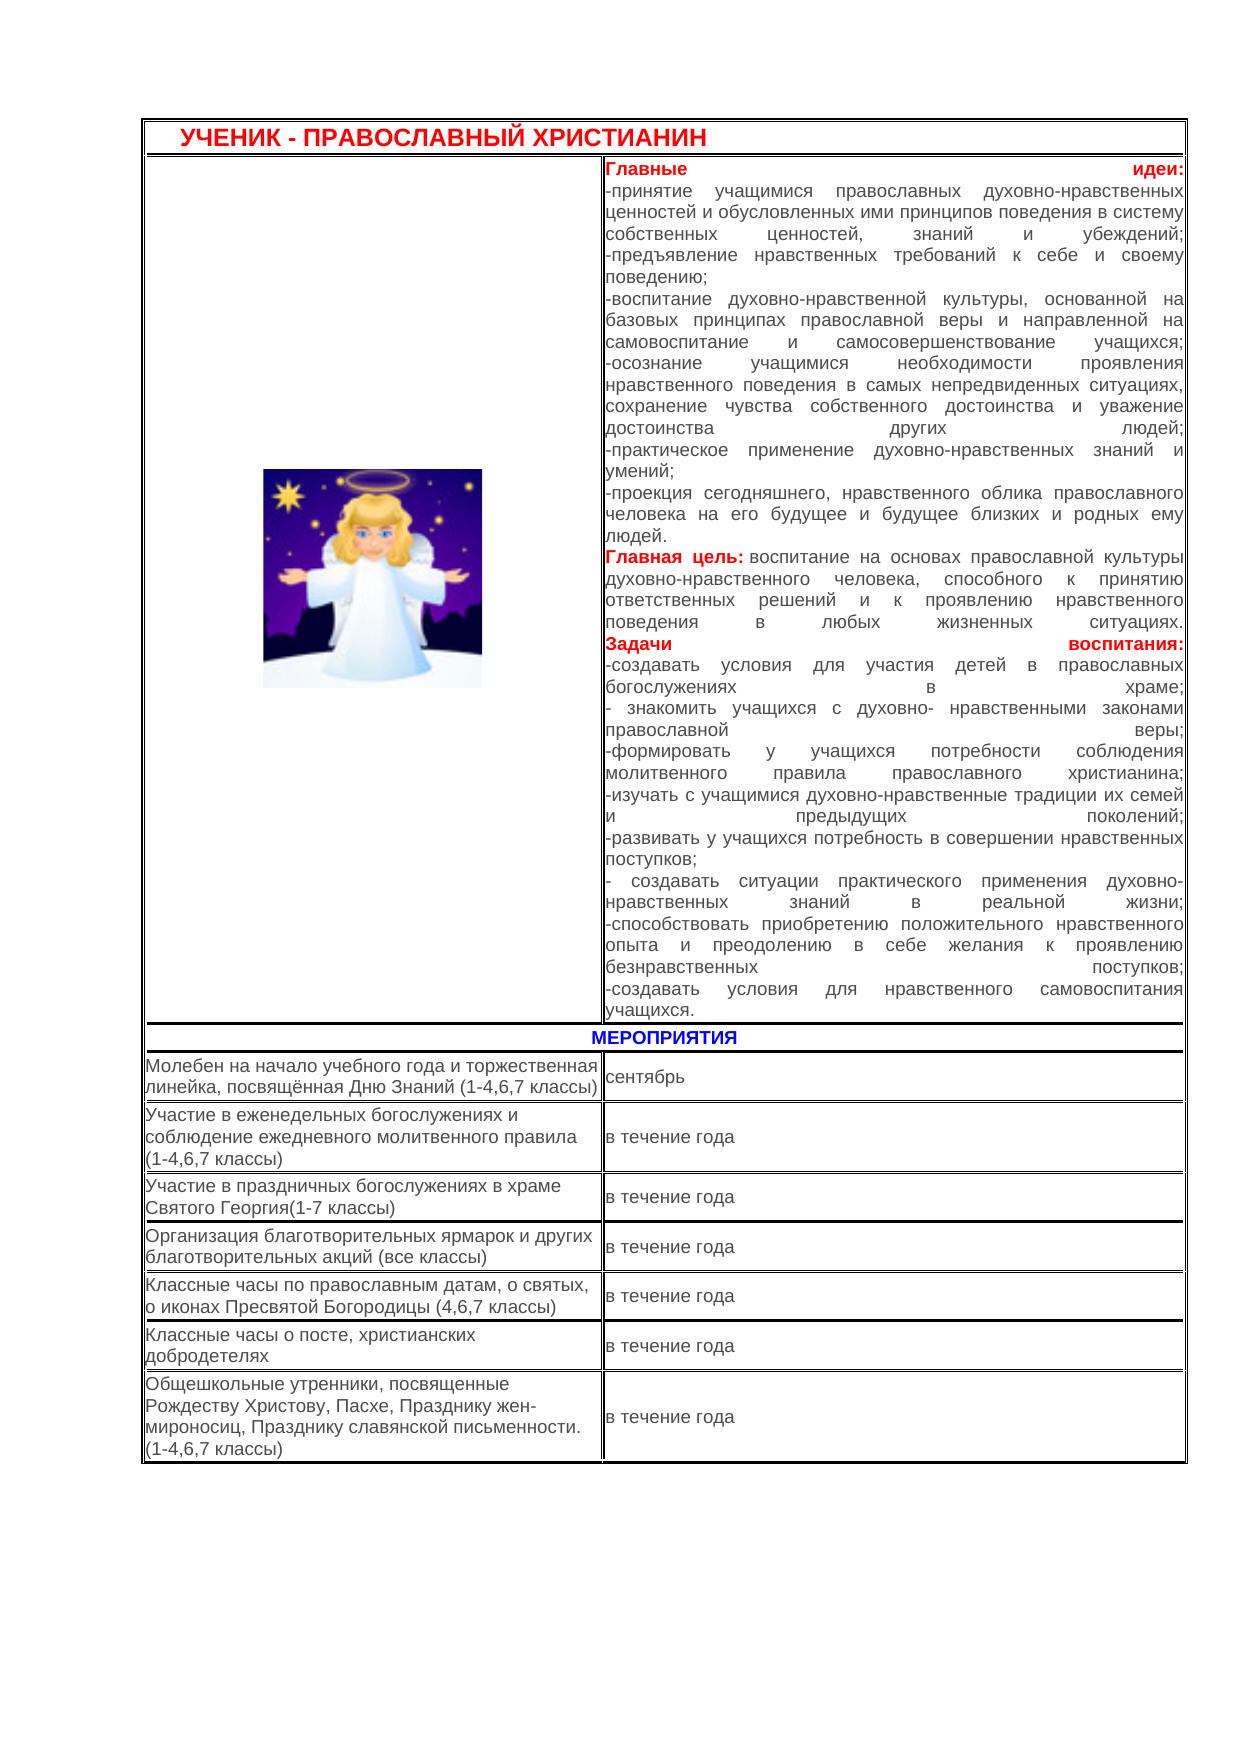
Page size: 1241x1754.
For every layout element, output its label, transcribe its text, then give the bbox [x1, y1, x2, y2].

table_cell Общешкольные утренники, посвященные Рождеству Христову, Пасхе, Празднику жен-мироносиц, Празднику славянской письменности. (1-4,6,7 классы) [145, 1369, 603, 1461]
table_cell Организация благотворительных ярмарок и других благотворительных акций (все классы) [145, 1220, 601, 1269]
table_cell в течение года [605, 1220, 1185, 1269]
table_cell в течение года [603, 1369, 1185, 1461]
table_cell в течение года [605, 1100, 1185, 1171]
table_cell Классные часы по православным датам, о святых, о иконах Пресвятой Богородицы (4,6,7 классы) [145, 1270, 601, 1319]
picture [263, 469, 483, 688]
table_cell сентябрь [605, 1050, 1185, 1099]
table_cell Главные идеи: -принятие учащимися православных духовно-нравственных ценностей и обусловленных ими принципов поведения в систему собственных ценностей, знаний и убеждений; -предъявление нравственных требований к себе и своему поведению; -воспитание духовно-нравственной культуры, основанной на базовых принципах православной веры и направленной на самовоспитание и самосовершенствование учащихся; -осознание учащимися необходимости проявления нравственного поведения в самых непредвиденных ситуациях, сохранение чувства собственного достоинства и уважение достоинства других людей; -практическое применение духовно-нравственных знаний и умений; -проекция сегодняшнего, нравственного облика православного человека на его будущее и будущее близких и родных ему людей. Главная цель: воспитание на основах православной культуры духовно-нравственного человека, способного к принятию ответственных решений и к проявлению нравственного поведения в любых жизненных ситуациях. Задачи воспитания: -создавать условия для участия детей в православных богослужениях в храме; - знакомить учащихся с духовно- нравственными законами православной веры; -формировать у учащихся потребности соблюдения молитвенного правила православного христианина; -изучать с учащимися духовно-нравственные традиции их семей и предыдущих поколений; -развивать у учащихся потребность в совершении нравственных поступков; - создавать ситуации практического применения духовно-нравственных знаний в реальной жизни; -способствовать приобретению положительного нравственного опыта и преодолению в себе желания к проявлению безнравственных поступков; -создавать условия для нравственного самовоспитания учащихся. [605, 153, 1185, 1022]
table_cell в течение года [605, 1270, 1185, 1319]
table_cell МЕРОПРИЯТИЯ [145, 1022, 1185, 1050]
table_header УЧЕНИК - ПРАВОСЛАВНЫЙ ХРИСТИАНИН [145, 122, 1185, 153]
table_cell в течение года [605, 1319, 1185, 1368]
table_cell Молебен на начало учебного года и торжественная линейка, посвящённая Дню Знаний (1-4,6,7 классы) [145, 1050, 601, 1099]
table_cell [145, 153, 601, 1022]
table_cell в течение года [603, 1171, 1186, 1220]
table_cell Участие в праздничных богослужениях в храме Святого Георгия(1-7 классы) [143, 1171, 603, 1220]
table_cell Участие в еженедельных богослужениях и соблюдение ежедневного молитвенного правила (1-4,6,7 классы) [145, 1100, 601, 1171]
table_cell Классные часы о посте, христианских добродетелях [145, 1319, 601, 1368]
